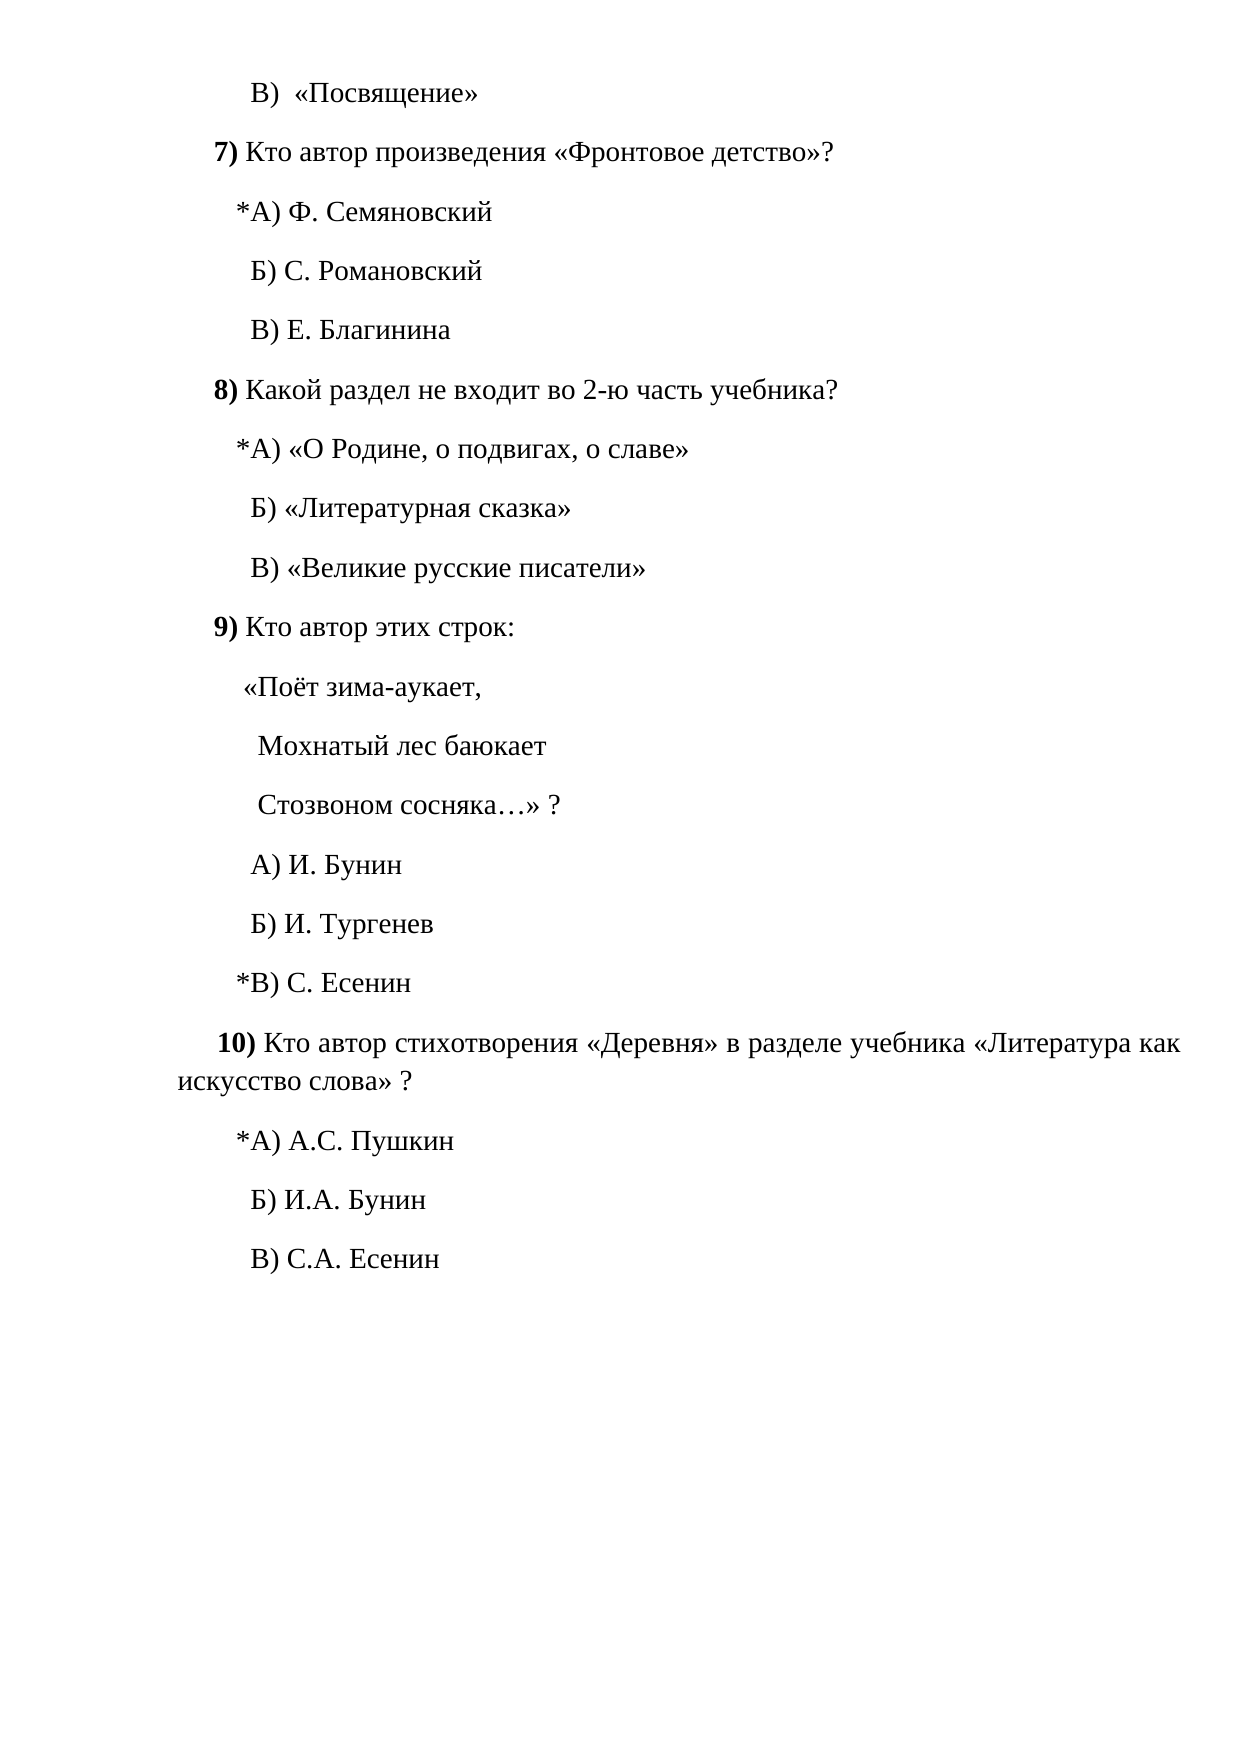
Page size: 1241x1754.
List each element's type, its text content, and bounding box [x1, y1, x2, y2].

text Б) И.А. Бунин [177, 1182, 1181, 1216]
text В) «Посвящение» [177, 75, 1181, 108]
text А) И. Бунин [177, 847, 1181, 880]
text 9) Кто автор этих строк: [177, 609, 1181, 643]
text В) Е. Благинина [177, 312, 1181, 346]
text *В) С. Есенин [177, 966, 1181, 999]
text Мохнатый лес баюкает [177, 728, 1181, 762]
text *А) «О Родине, о подвигах, о славе» [177, 431, 1181, 465]
text Б) С. Романовский [177, 253, 1181, 287]
text Б) И. Тургенев [177, 906, 1181, 940]
text «Поёт зима-аукает, [177, 669, 1181, 702]
text *А) Ф. Семяновский [177, 194, 1181, 227]
text 10) Кто автор стихотворения «Деревня» в разделе учебника «Литература как искусство слова» ? [177, 1025, 1181, 1097]
text Б) «Литературная сказка» [177, 491, 1181, 524]
text 8) Какой раздел не входит во 2-ю часть учебника? [177, 372, 1181, 405]
text 7) Кто автор произведения «Фронтовое детство»? [177, 134, 1181, 168]
text *А) А.С. Пушкин [177, 1123, 1181, 1156]
text В) С.А. Есенин [177, 1242, 1181, 1275]
text В) «Великие русские писатели» [177, 550, 1181, 583]
text Стозвоном сосняка…» ? [177, 787, 1181, 821]
